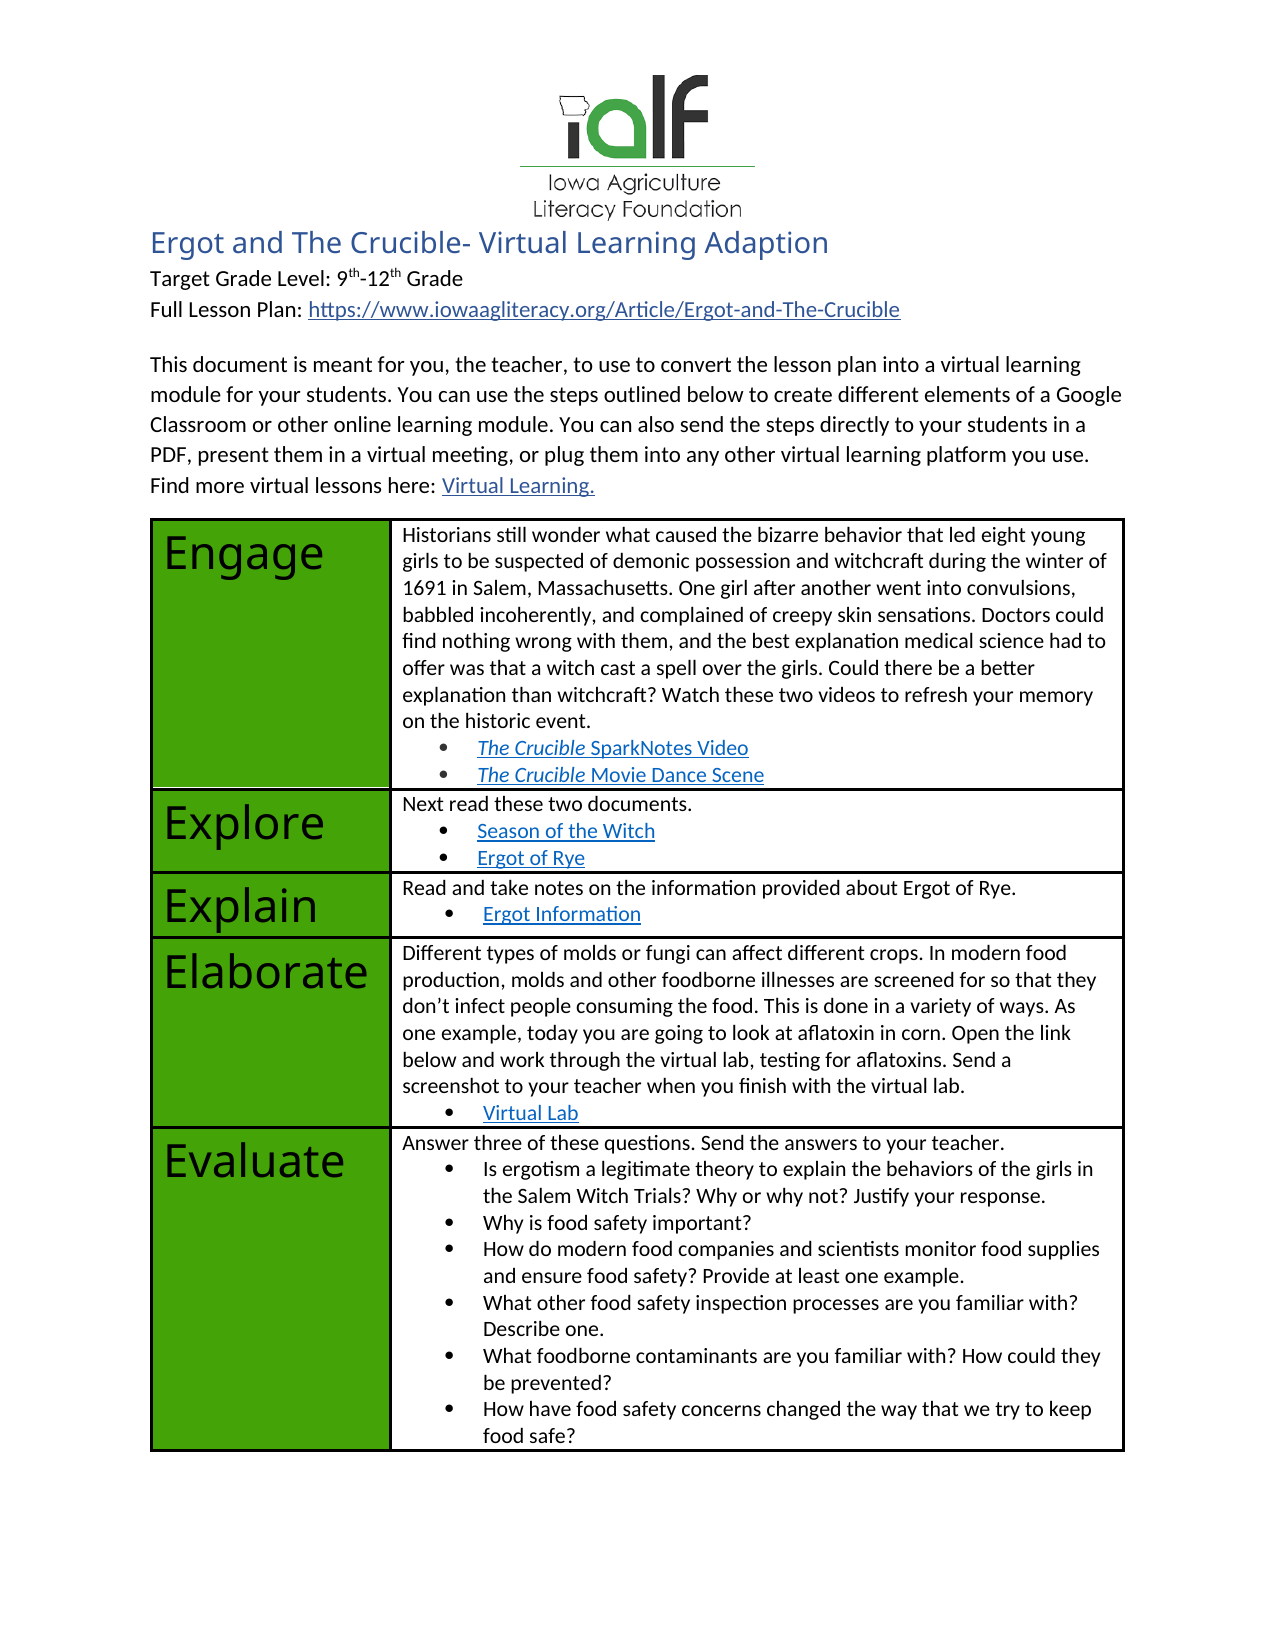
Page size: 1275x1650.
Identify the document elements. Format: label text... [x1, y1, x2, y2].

subtitle Full Lesson Plan: https://www.iowaagliteracy.org/Article/Ergot-and-The-Crucible [150, 295, 1125, 323]
text This document is meant for you, the teacher, to use to convert the lesson plan into a virtual learning module for your students. You can use the steps outlined below to create different elements of a Google Classroom or other online learning module. You can also send the steps directly to your students in a PDF, present them in a virtual meeting, or plug them into any other virtual learning platform you use. Find more virtual lessons here: Virtual Learning. [150, 350, 1125, 499]
table_header Historians still wonder what caused the bizarre behavior that led eight young girls to be suspected of demonic possession and witchcraft during the winter of 1691 in Salem, Massachusetts. One girl after another went into convulsions, babbled incoherently, and complained of creepy skin sensations. Doctors could find nothing wrong with them, and the best explanation medical science had to offer was that a witch cast a spell over the girls. Could there be a better explanation than witchcraft? Watch these two videos to refresh your memory on the historic event. The Crucible SparkNotes Video The Crucible Movie Dance Scene [392, 521, 1122, 787]
table_cell Explore [153, 791, 389, 871]
table_cell Different types of molds or fungi can affect different crops. In modern food production, molds and other foodborne illnesses are screened for so that they don’t infect people consuming the food. This is done in a variety of ways. As one example, today you are going to look at aflatoxin in corn. Open the link below and work through the virtual lab, testing for aflatoxins. Send a screenshot to your teacher when you finish with the virtual lab. Virtual Lab [392, 939, 1122, 1126]
table_cell Answer three of these questions. Send the answers to your teacher. Is ergotism a legitimate theory to explain the behaviors of the girls in the Salem Witch Trials? Why or why not? Justify your response. Why is food safety important? How do modern food companies and scientists monitor food supplies and ensure food safety? Provide at least one example. What other food safety inspection processes are you familiar with? Describe one. What foodborne contaminants are you familiar with? How could they be prevented? How have food safety concerns changed the way that we try to keep food safe? [392, 1129, 1122, 1449]
subtitle Ergot and The Crucible- Virtual Learning Adaption Target Grade Level: 9th-12th Grade [150, 223, 1125, 292]
table_cell Explain [153, 874, 389, 936]
table_cell Elaborate [153, 939, 389, 1126]
table_cell Next read these two documents. Season of the Witch Ergot of Rye [392, 791, 1122, 871]
table_cell Evaluate [153, 1129, 389, 1449]
table_cell Read and take notes on the information provided about Ergot of Rye. Ergot Information [392, 874, 1122, 936]
table_header Engage [153, 521, 389, 787]
picture [520, 75, 755, 223]
